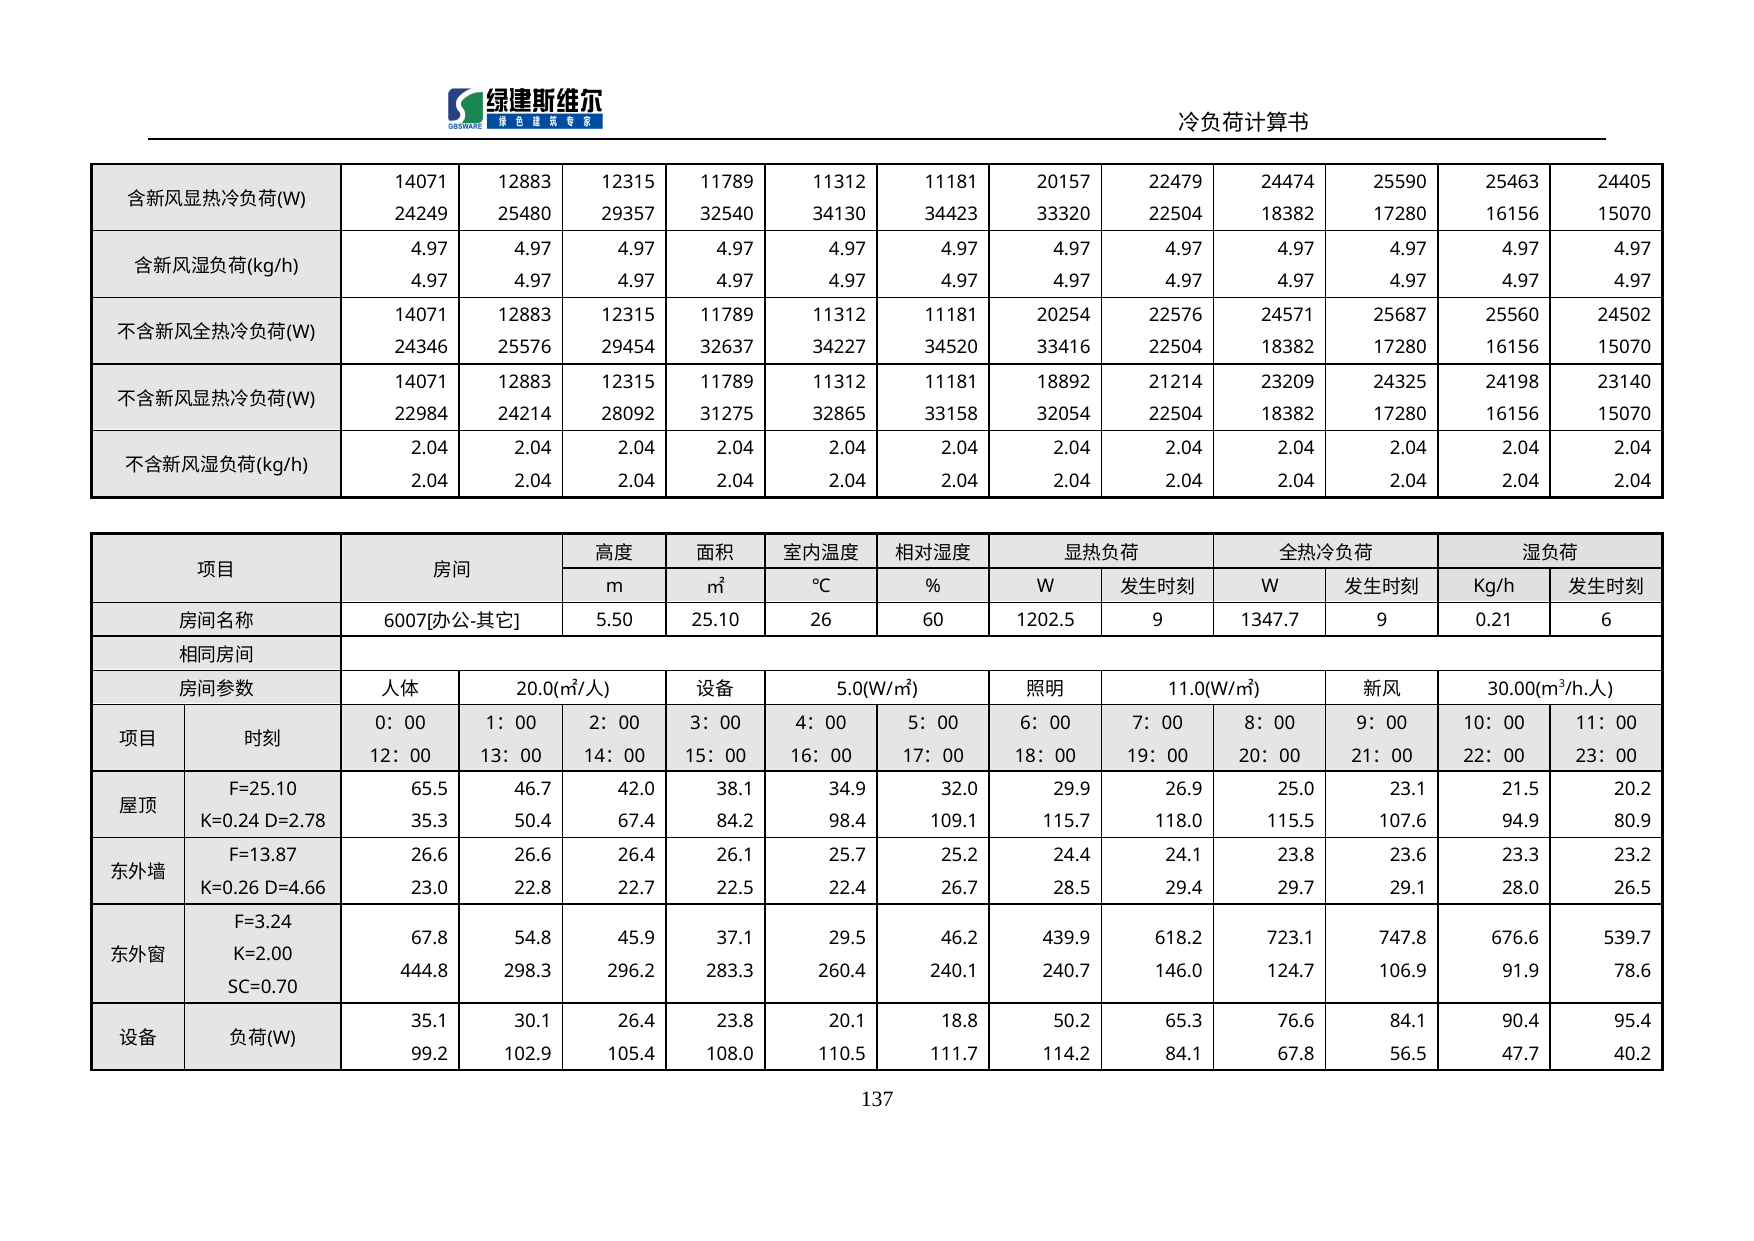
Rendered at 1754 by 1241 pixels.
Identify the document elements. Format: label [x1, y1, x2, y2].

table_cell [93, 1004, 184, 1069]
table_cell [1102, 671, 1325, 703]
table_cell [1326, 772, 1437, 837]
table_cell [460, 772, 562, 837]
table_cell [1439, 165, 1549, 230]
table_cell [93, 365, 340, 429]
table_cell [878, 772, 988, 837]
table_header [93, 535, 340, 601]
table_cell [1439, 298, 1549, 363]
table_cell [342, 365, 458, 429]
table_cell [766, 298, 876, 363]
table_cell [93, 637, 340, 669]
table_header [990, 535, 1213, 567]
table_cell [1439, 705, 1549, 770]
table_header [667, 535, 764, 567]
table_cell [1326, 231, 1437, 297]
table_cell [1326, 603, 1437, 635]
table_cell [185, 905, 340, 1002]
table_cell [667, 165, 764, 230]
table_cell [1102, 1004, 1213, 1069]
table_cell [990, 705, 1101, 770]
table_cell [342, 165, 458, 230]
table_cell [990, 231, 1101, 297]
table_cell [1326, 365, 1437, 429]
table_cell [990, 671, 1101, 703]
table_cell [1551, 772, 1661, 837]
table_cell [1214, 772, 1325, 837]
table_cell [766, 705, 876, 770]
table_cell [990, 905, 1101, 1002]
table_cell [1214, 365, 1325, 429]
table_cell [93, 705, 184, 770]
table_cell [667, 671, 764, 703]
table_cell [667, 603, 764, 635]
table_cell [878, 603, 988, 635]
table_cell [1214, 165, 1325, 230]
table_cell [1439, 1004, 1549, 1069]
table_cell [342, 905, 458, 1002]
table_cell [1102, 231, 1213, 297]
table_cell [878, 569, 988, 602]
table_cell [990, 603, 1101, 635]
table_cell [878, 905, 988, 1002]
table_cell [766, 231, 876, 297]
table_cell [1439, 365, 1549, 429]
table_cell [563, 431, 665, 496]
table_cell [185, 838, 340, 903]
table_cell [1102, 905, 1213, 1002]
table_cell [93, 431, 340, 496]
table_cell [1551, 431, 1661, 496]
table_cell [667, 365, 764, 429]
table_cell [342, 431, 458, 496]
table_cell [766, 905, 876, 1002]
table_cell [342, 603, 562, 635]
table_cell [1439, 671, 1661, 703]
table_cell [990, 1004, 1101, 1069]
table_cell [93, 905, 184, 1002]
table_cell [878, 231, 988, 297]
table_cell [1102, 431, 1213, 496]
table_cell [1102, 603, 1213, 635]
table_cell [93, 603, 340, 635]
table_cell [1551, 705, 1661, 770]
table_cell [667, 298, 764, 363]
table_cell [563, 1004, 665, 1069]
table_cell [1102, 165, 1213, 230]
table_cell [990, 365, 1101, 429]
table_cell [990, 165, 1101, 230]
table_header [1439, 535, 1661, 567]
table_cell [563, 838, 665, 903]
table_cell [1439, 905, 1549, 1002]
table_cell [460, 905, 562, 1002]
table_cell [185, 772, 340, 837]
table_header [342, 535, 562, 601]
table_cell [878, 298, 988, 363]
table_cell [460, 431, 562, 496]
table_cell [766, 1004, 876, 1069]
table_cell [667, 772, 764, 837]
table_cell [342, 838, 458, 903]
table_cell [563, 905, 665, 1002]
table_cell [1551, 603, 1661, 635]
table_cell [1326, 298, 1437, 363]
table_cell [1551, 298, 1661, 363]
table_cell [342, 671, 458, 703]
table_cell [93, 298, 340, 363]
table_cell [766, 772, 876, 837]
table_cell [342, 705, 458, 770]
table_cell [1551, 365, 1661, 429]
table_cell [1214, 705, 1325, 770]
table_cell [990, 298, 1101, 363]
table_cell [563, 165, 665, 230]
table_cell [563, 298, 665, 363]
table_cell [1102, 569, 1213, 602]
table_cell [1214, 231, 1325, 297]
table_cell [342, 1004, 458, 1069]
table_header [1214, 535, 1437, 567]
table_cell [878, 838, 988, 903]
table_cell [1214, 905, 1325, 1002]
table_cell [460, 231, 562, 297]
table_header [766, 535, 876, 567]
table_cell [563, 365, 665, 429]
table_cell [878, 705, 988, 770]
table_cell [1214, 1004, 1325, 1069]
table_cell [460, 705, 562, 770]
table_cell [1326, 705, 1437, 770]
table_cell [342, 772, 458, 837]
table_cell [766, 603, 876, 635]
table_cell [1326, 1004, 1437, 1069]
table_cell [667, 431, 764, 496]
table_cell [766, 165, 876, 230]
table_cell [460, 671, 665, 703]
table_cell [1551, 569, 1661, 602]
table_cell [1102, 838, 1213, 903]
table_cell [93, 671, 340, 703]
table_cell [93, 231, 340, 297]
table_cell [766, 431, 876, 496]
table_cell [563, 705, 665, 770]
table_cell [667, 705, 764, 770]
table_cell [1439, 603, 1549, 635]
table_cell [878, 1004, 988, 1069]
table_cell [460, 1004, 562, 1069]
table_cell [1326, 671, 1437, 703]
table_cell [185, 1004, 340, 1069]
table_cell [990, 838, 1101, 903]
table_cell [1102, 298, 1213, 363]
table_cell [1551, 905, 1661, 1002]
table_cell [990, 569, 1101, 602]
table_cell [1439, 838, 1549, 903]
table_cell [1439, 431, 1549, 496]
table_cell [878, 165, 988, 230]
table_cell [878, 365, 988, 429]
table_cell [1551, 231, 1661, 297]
picture [444, 88, 604, 130]
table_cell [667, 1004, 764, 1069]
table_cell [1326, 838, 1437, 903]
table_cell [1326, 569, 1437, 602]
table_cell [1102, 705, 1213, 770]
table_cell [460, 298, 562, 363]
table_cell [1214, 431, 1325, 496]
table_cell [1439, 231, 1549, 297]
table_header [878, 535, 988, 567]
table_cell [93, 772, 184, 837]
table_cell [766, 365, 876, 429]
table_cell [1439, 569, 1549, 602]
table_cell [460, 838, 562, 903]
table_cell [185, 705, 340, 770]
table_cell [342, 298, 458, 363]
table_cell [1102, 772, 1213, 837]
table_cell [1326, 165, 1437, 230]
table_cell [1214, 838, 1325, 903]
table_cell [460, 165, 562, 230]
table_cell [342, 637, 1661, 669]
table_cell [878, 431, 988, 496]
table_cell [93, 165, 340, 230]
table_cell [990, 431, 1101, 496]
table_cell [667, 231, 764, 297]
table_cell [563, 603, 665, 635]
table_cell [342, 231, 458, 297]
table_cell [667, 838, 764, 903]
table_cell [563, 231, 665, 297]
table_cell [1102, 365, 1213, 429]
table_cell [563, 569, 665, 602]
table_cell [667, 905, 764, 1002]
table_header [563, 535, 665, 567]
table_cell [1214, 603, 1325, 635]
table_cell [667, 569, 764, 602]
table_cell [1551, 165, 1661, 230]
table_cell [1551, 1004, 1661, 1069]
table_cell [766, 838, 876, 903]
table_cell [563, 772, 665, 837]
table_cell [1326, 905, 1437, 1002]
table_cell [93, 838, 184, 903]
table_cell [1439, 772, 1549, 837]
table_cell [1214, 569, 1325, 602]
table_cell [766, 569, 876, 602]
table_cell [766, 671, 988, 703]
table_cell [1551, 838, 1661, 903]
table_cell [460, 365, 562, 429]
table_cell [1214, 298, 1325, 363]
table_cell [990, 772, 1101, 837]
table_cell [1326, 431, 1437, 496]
